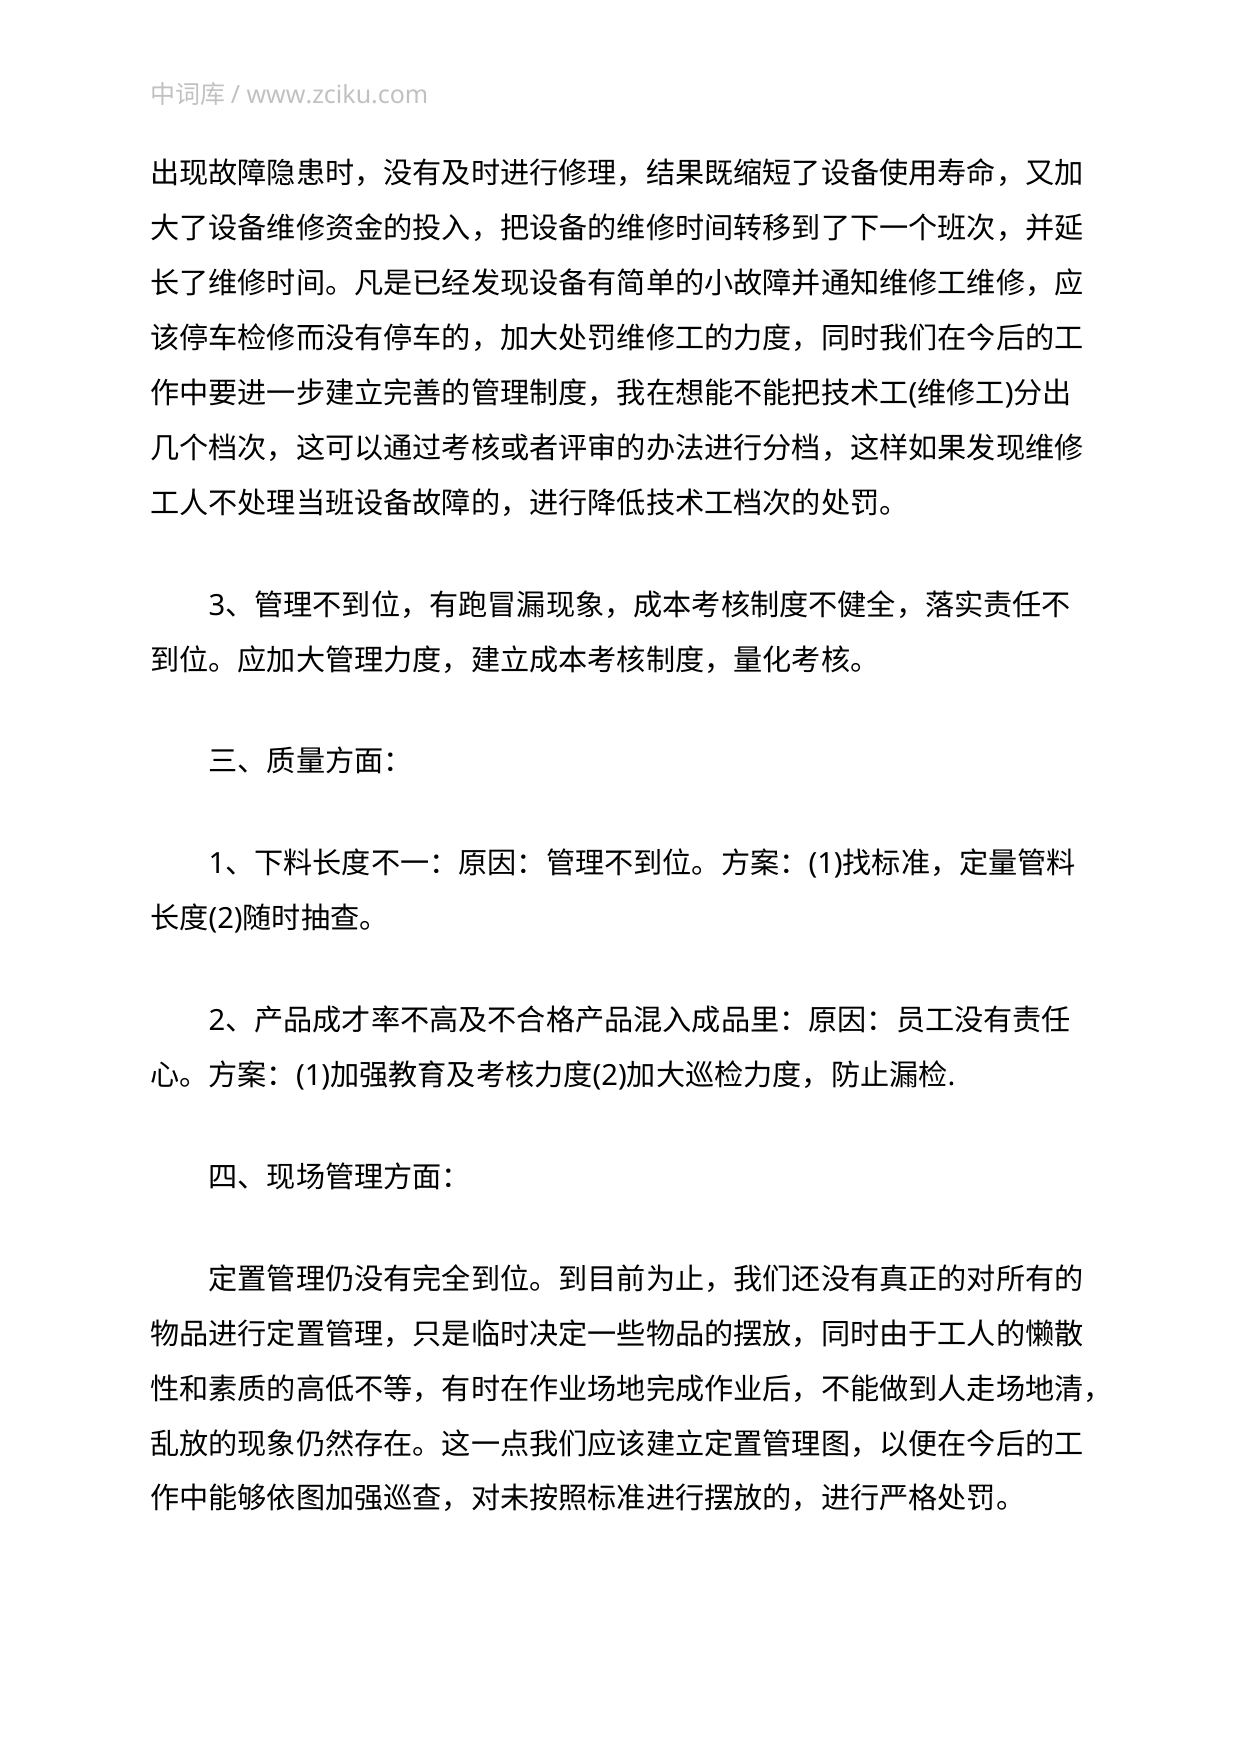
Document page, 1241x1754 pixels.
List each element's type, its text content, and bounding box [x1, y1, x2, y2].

text 1、下料长度不一：原因：管理不到位。方案：(1)找标准，定量管料长度(2)随时抽查。 [150, 840, 1090, 937]
text 3、管理不到位，有跑冒漏现象，成本考核制度不健全，落实责任不到位。应加大管理力度，建立成本考核制度，量化考核。 [150, 581, 1090, 678]
text 三、质量方面： [150, 738, 1090, 780]
text 四、现场管理方面： [150, 1154, 1090, 1196]
text 定置管理仍没有完全到位。到目前为止，我们还没有真正的对所有的物品进行定置管理，只是临时决定一些物品的摆放，同时由于工人的懒散性和素质的高低不等，有时在作业场地完成作业后，不能做到人走场地清，乱放的现象仍然存在。这一点我们应该建立定置管理图，以便在今后的工作中能够依图加强巡查，对未按照标准进行摆放的，进行严格处罚。 [150, 1256, 1090, 1517]
text 2、产品成才率不高及不合格产品混入成品里：原因：员工没有责任心。方案：(1)加强教育及考核力度(2)加大巡检力度，防止漏检. [150, 997, 1090, 1094]
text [150, 150, 1090, 522]
